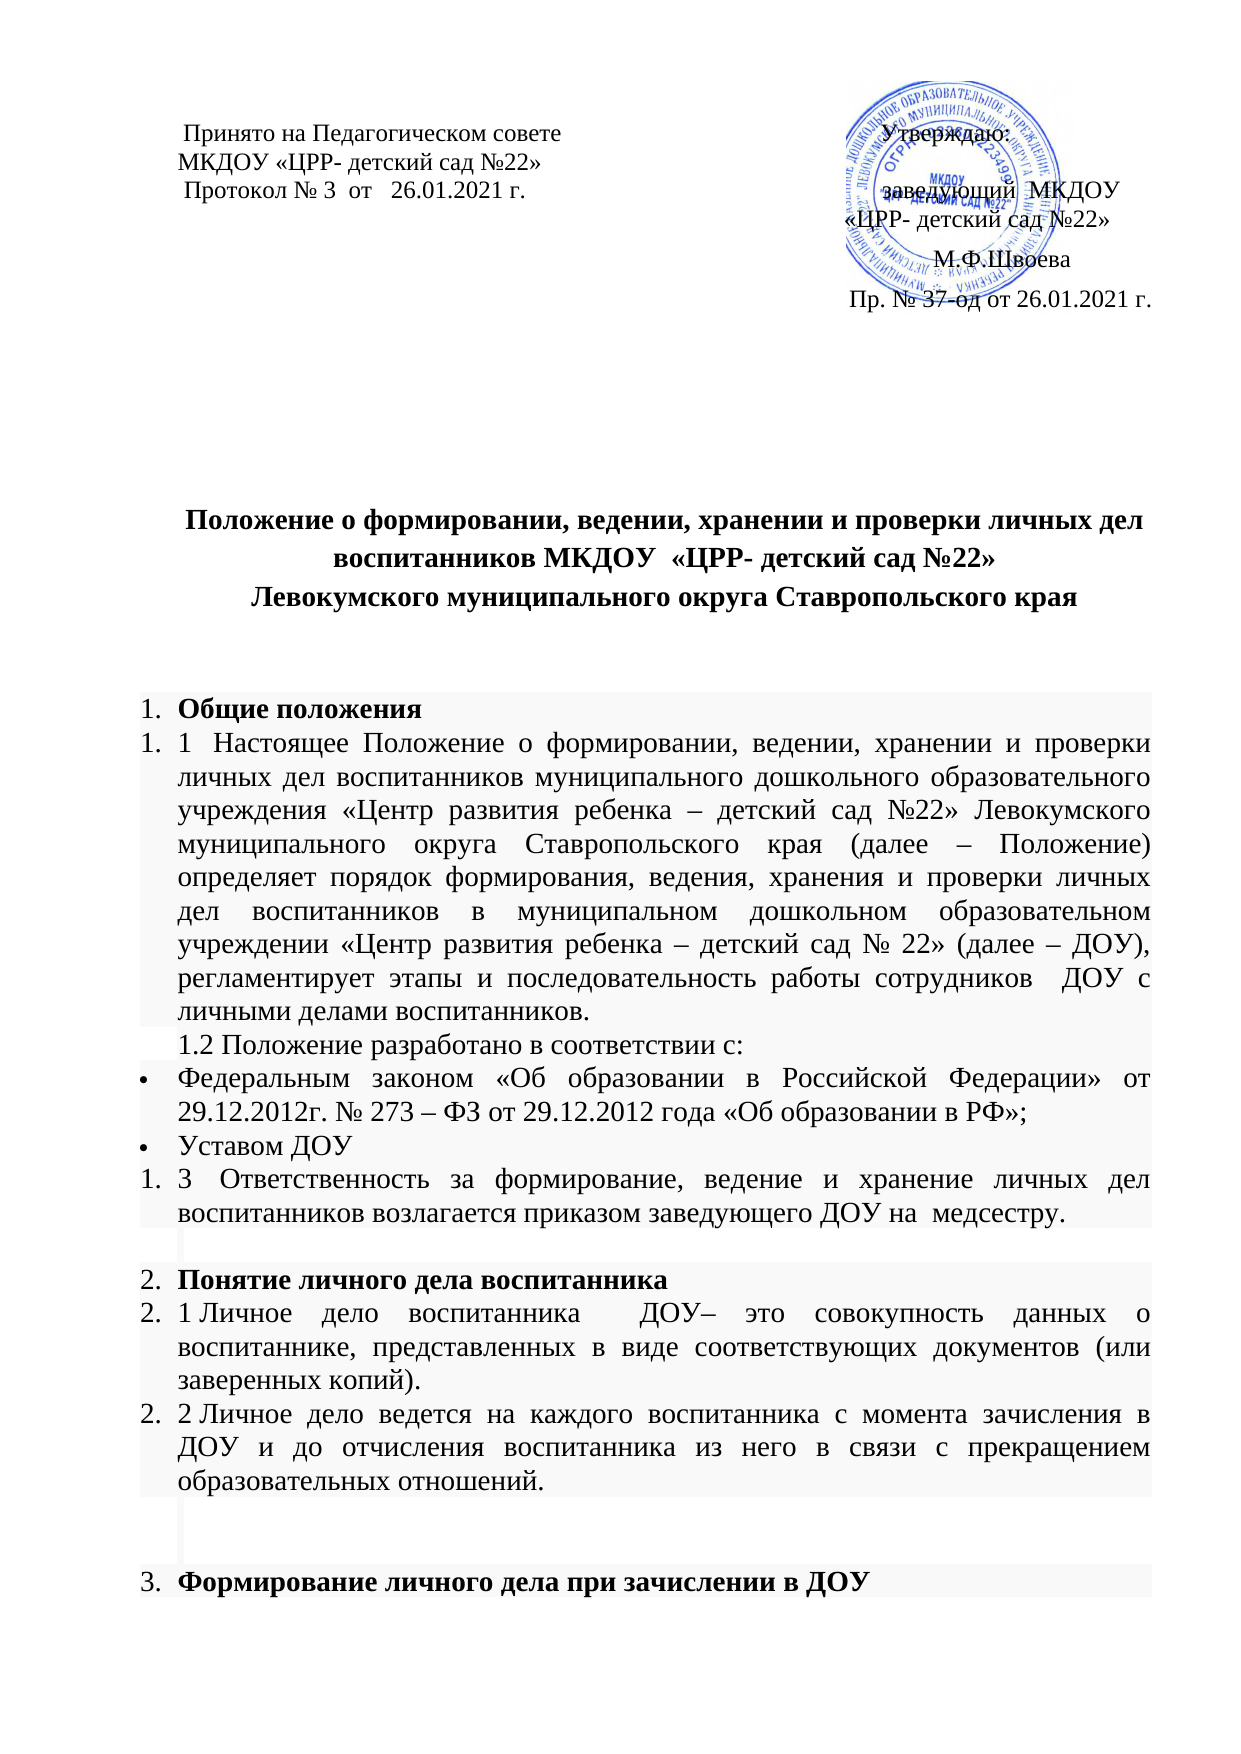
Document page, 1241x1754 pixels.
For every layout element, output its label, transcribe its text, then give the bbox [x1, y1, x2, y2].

subtitle Пр. № 37-од от 26.01.2021 г. [177, 284, 1152, 313]
text 1.2 Положение разработано в соответствии с: [177, 1027, 1152, 1061]
subtitle «ЦРР- детский сад №22» [177, 204, 1152, 233]
list 3 Ответственность за формирование, ведение и хранение личных дел воспитанников возлагается приказом заведующего ДОУ на медсестру. [140, 1161, 1152, 1228]
list 1 Личное дело воспитанника ДОУ– это совокупность данных о воспитаннике, представленных в виде соответствующих документов (или заверенных копий). [140, 1295, 1152, 1396]
text Принято на Педагогическом совете Утверждаю: [177, 118, 1152, 147]
list Понятие личного дела воспитанника [140, 1262, 1152, 1295]
list Формирование личного дела при зачислении в ДОУ [140, 1564, 1152, 1597]
list 1 Настоящее Положение о формировании, ведении, хранении и проверки личных дел воспитанников муниципального дошкольного образовательного учреждения «Центр развития ребенка – детский сад №22» Левокумского муниципального округа Ставропольского края (далее – Положение) определяет порядок формирования, ведения, хранения и проверки личных дел воспитанников в муниципальном дошкольном образовательном учреждении «Центр развития ребенка – детский сад № 22» (далее – ДОУ), регламентирует этапы и последовательность работы сотрудников ДОУ с личными делами воспитанников. [140, 725, 1152, 1027]
text Протокол № 3 от 26.01.2021 г. заведующий МКДОУ [177, 176, 1152, 204]
list Общие положения [140, 692, 1152, 725]
list 2 Личное дело ведется на каждого воспитанника с момента зачисления в ДОУ и до отчисления воспитанника из него в связи с прекращением образовательных отношений. [140, 1396, 1152, 1497]
subtitle М.Ф.Швоева [177, 244, 1152, 273]
text Положение о формировании, ведении, хранении и проверки личных дел воспитанников МКДОУ «ЦРР- детский сад №22» Левокумского муниципального округа Ставропольского края [177, 502, 1152, 613]
text МКДОУ «ЦРР- детский сад №22» [177, 147, 1152, 176]
list Уставом ДОУ [140, 1128, 1152, 1161]
list Федеральным законом «Об образовании в Российской Федерации» от 29.12.2012г. № 273 – ФЗ от 29.12.2012 года «Об образовании в РФ»; [140, 1061, 1152, 1128]
